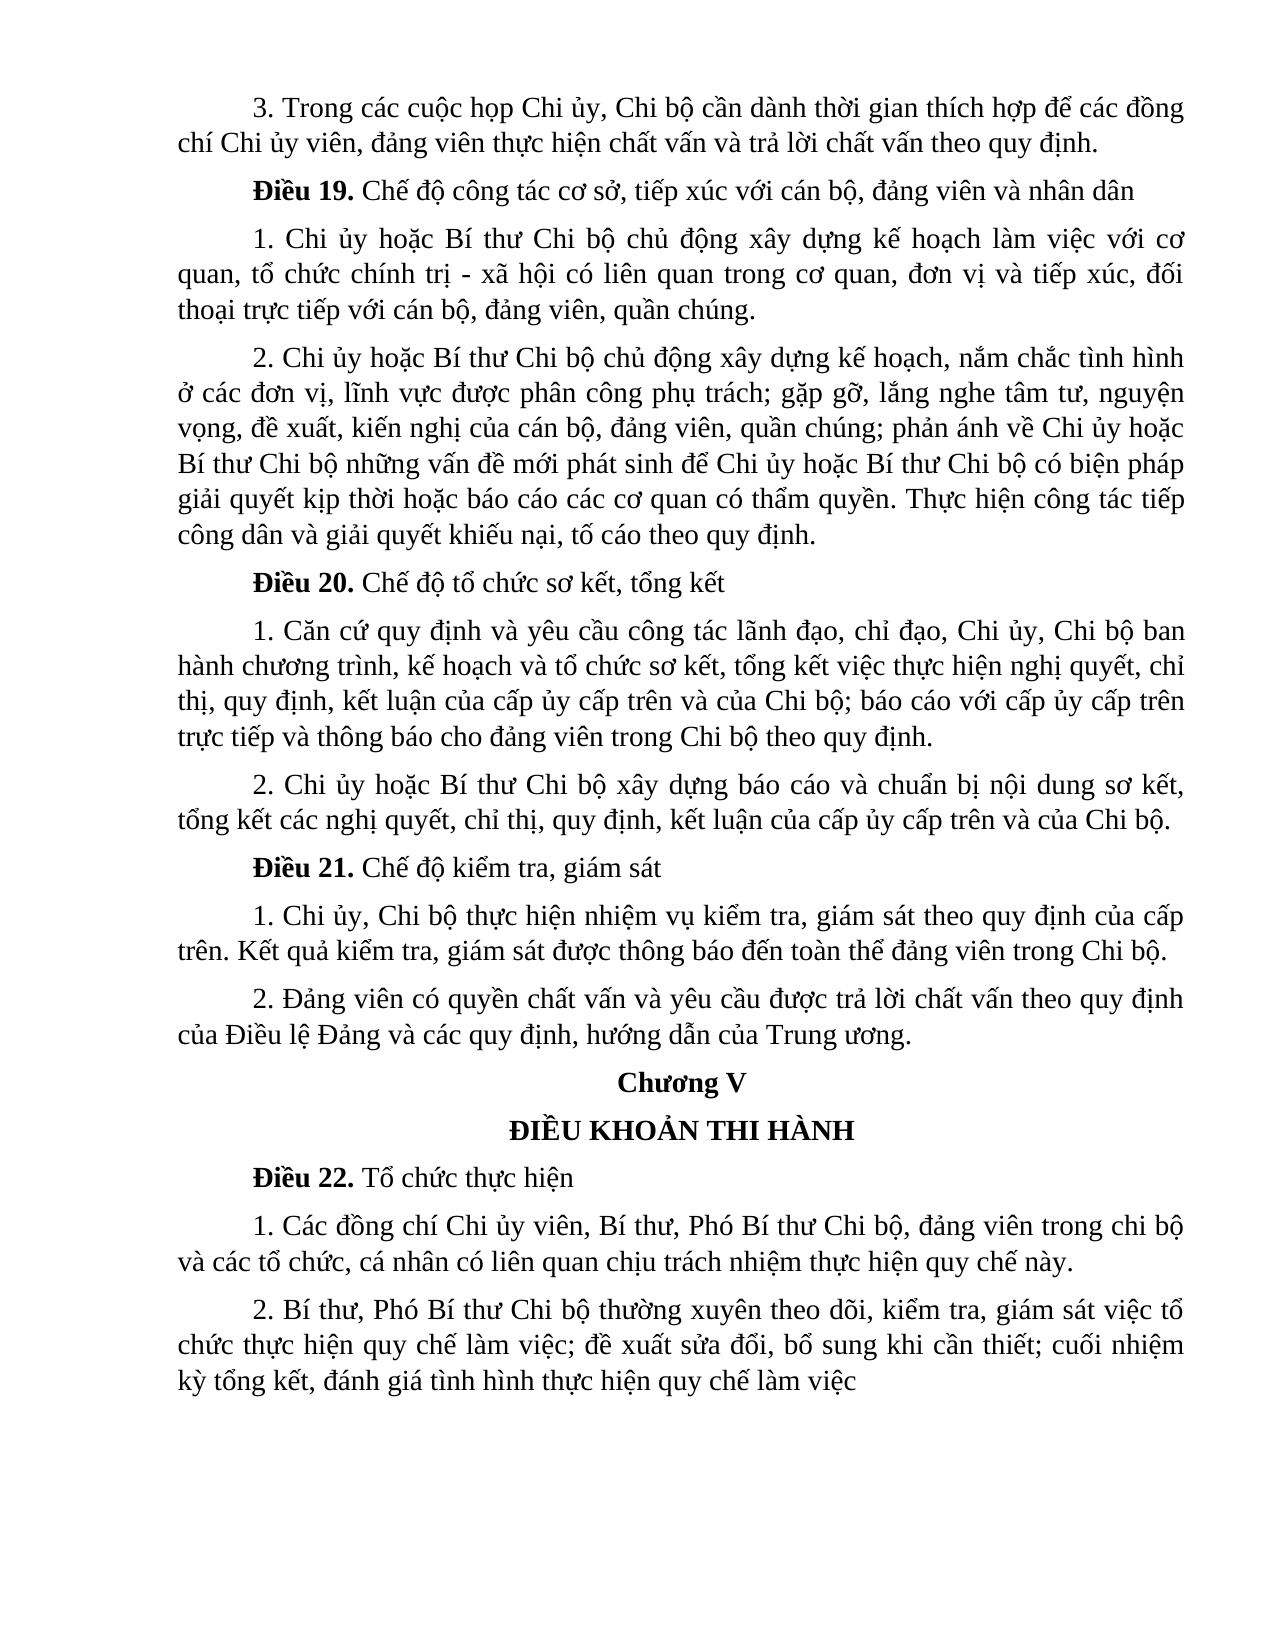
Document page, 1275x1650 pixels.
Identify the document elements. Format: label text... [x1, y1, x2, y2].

text ĐIỀU KHOẢN THI HÀNH [177, 1112, 1186, 1147]
text Chương V [177, 1064, 1186, 1099]
text 1. Các đồng chí Chi ủy viên, Bí thư, Phó Bí thư Chi bộ, đảng viên trong chi bộ và các tổ chức, cá nhân có liên quan chịu trách nhiệm thực hiện quy chế này. [177, 1207, 1186, 1278]
text 1. Chi ủy, Chi bộ thực hiện nhiệm vụ kiểm tra, giám sát theo quy định của cấp trên. Kết quả kiểm tra, giám sát được thông báo đến toàn thể đảng viên trong Chi bộ. [177, 897, 1186, 968]
text 2. Bí thư, Phó Bí thư Chi bộ thường xuyên theo dõi, kiểm tra, giám sát việc tổ chức thực hiện quy chế làm việc; đề xuất sửa đổi, bổ sung khi cần thiết; cuối nhiệm kỳ tổng kết, đánh giá tình hình thực hiện quy chế làm việc [177, 1291, 1186, 1397]
text Điều 19. Chế độ công tác cơ sở, tiếp xúc với cán bộ, đảng viên và nhân dân [177, 172, 1186, 207]
text Điều 21. Chế độ kiểm tra, giám sát [177, 849, 1186, 884]
text 1. Căn cứ quy định và yêu cầu công tác lãnh đạo, chỉ đạo, Chi ủy, Chi bộ ban hành chương trình, kế hoạch và tổ chức sơ kết, tổng kết việc thực hiện nghị quyết, chỉ thị, quy định, kết luận của cấp ủy cấp trên và của Chi bộ; báo cáo với cấp ủy cấp trên trực tiếp và thông báo cho đảng viên trong Chi bộ theo quy định. [177, 612, 1186, 753]
text Điều 22. Tổ chức thực hiện [177, 1159, 1186, 1195]
text 2. Chi ủy hoặc Bí thư Chi bộ xây dựng báo cáo và chuẩn bị nội dung sơ kết, tổng kết các nghị quyết, chỉ thị, quy định, kết luận của cấp ủy cấp trên và của Chi bộ. [177, 766, 1186, 837]
text 2. Đảng viên có quyền chất vấn và yêu cầu được trả lời chất vấn theo quy định của Điều lệ Đảng và các quy định, hướng dẫn của Trung ương. [177, 980, 1186, 1051]
text 2. Chi ủy hoặc Bí thư Chi bộ chủ động xây dựng kế hoạch, nắm chắc tình hình ở các đơn vị, lĩnh vực được phân công phụ trách; gặp gỡ, lắng nghe tâm tư, nguyện vọng, đề xuất, kiến nghị của cán bộ, đảng viên, quần chúng; phản ánh về Chi ủy hoặc Bí thư Chi bộ những vấn đề mới phát sinh để Chi ủy hoặc Bí thư Chi bộ có biện pháp giải quyết kịp thời hoặc báo cáo các cơ quan có thẩm quyền. Thực hiện công tác tiếp công dân và giải quyết khiếu nại, tố cáo theo quy định. [177, 339, 1186, 551]
text 3. Trong các cuộc họp Chi ủy, Chi bộ cần dành thời gian thích hợp để các đồng chí Chi ủy viên, đảng viên thực hiện chất vấn và trả lời chất vấn theo quy định. [177, 89, 1186, 159]
text Điều 20. Chế độ tổ chức sơ kết, tổng kết [177, 564, 1186, 599]
text 1. Chi ủy hoặc Bí thư Chi bộ chủ động xây dựng kế hoạch làm việc với cơ quan, tổ chức chính trị - xã hội có liên quan trong cơ quan, đơn vị và tiếp xúc, đối thoại trực tiếp với cán bộ, đảng viên, quần chúng. [177, 220, 1186, 326]
